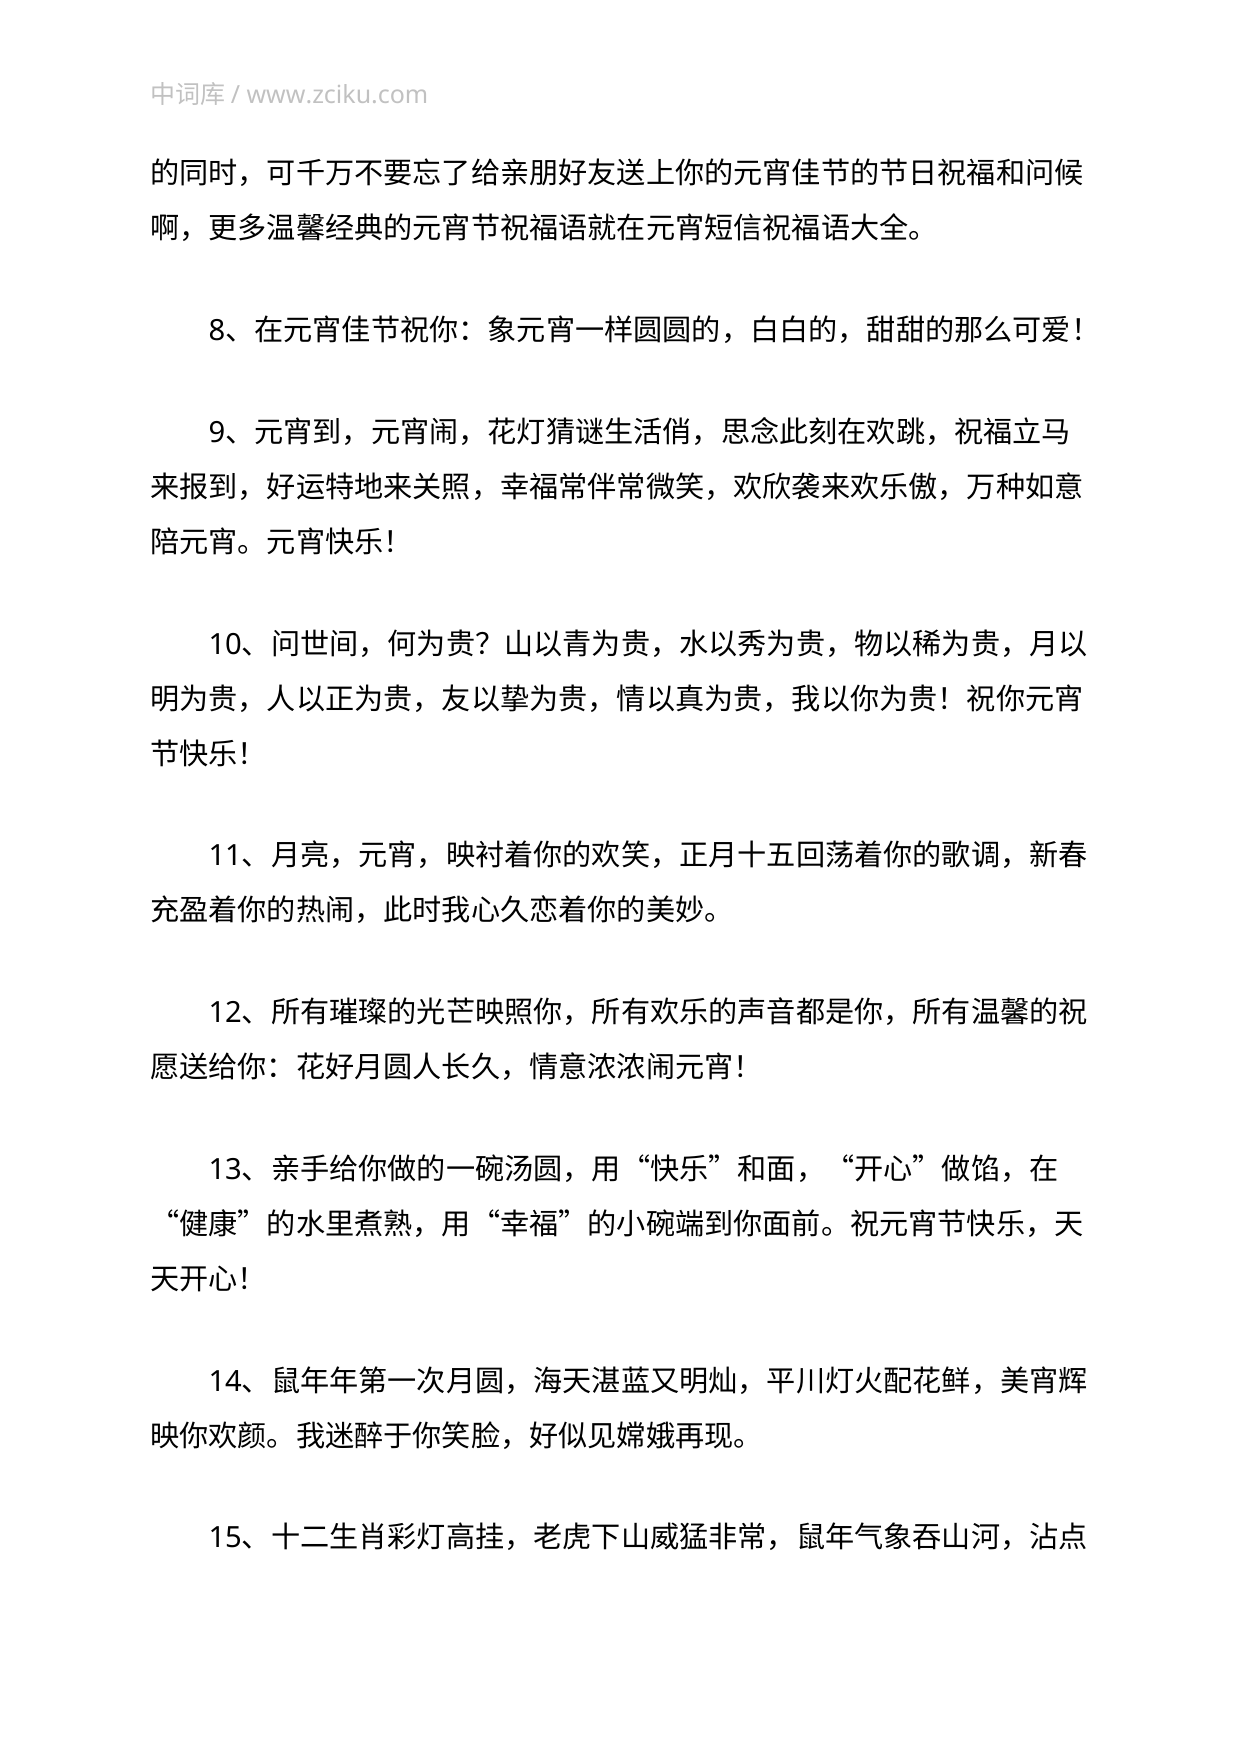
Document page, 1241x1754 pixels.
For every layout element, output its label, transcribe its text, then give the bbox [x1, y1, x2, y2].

text 9、元宵到，元宵闹，花灯猜谜生活俏，思念此刻在欢跳，祝福立马来报到，好运特地来关照，幸福常伴常微笑，欢欣袭来欢乐傲，万种如意陪元宵。元宵快乐！ [150, 409, 1090, 561]
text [150, 150, 1090, 247]
text 10、问世间，何为贵？山以青为贵，水以秀为贵，物以稀为贵，月以明为贵，人以正为贵，友以挚为贵，情以真为贵，我以你为贵！祝你元宵节快乐！ [150, 620, 1090, 772]
text 8、在元宵佳节祝你：象元宵一样圆圆的，白白的，甜甜的那么可爱！ [150, 307, 1090, 349]
text 13、亲手给你做的一碗汤圆，用“快乐”和面，“开心”做馅，在“健康”的水里煮熟，用“幸福”的小碗端到你面前。祝元宵节快乐，天天开心！ [150, 1146, 1090, 1298]
text 14、鼠年年第一次月圆，海天湛蓝又明灿，平川灯火配花鲜，美宵辉映你欢颜。我迷醉于你笑脸，好似见嫦娥再现。 [150, 1357, 1090, 1454]
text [150, 1514, 1090, 1556]
text 12、所有璀璨的光芒映照你，所有欢乐的声音都是你，所有温馨的祝愿送给你：花好月圆人长久，情意浓浓闹元宵！ [150, 989, 1090, 1086]
text 11、月亮，元宵，映衬着你的欢笑，正月十五回荡着你的歌调，新春充盈着你的热闹，此时我心久恋着你的美妙。 [150, 832, 1090, 929]
